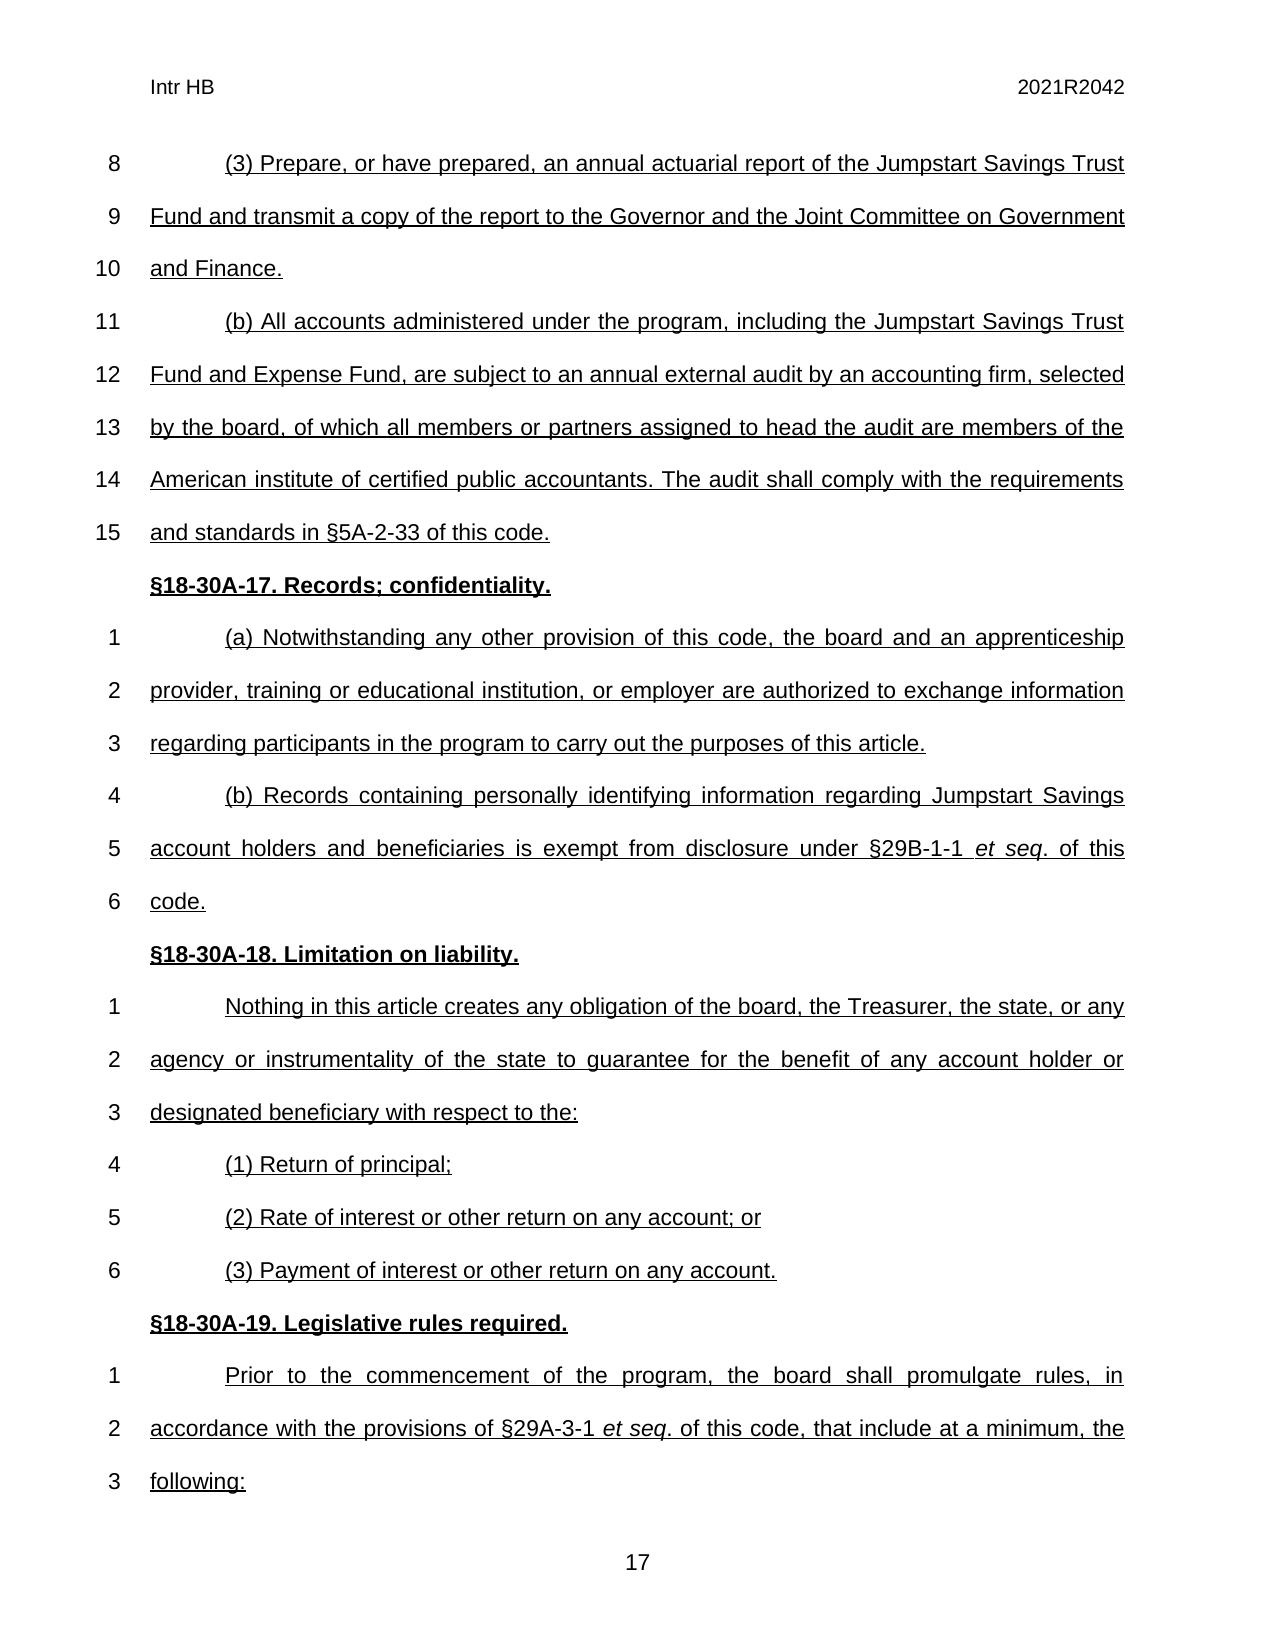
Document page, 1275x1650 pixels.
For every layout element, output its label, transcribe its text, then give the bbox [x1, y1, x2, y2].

text (3) Prepare, or have prepared, an annual actuarial report of the Jumpstart Savings Trust Fund and transmit a copy of the report to the Governor and the Joint Committee on Government and Finance. [150, 227, 1125, 282]
subtitle §18-30A-19. Legislative rules required. [150, 1309, 1125, 1336]
subtitle §18-30A-17. Records; confidentiality. [150, 572, 1125, 598]
text (a) Notwithstanding any other provision of this code, the board and an apprenticeship provider, training or educational institution, or employer are authorized to exchange information regarding participants in the program to carry out the purposes of this article. [150, 624, 1125, 700]
text (1) Return of principal; [150, 1151, 1125, 1178]
text Nothing in this article creates any obligation of the board, the Treasurer, the state, or any agency or instrumentality of the state to guarantee for the benefit of any account holder or designated beneficiary with respect to the: [150, 993, 1125, 1125]
text (2) Rate of interest or other return on any account; or [150, 1204, 1125, 1231]
text Prior to the commencement of the program, the board shall promulgate rules, in accordance with the provisions of §29A-3-1 et seq. of this code, that include at a minimum, the following: [150, 1362, 1125, 1438]
text (b) All accounts administered under the program, including the Jumpstart Savings Trust Fund and Expense Fund, are subject to an annual external audit by an accounting firm, selected by the board, of which all members or partners assigned to head the audit are members of the American institute of certified public accountants. The audit shall comply with the requirements and standards in §5A-2-33 of this code. [150, 385, 1125, 545]
text (b) Records containing personally identifying information regarding Jumpstart Savings account holders and beneficiaries is exempt from disclosure under §29B-1-1 et seq. of this code. [150, 782, 1125, 914]
text (3) Payment of interest or other return on any account. [150, 1257, 1125, 1283]
text (a) Notwithstanding any other provision of this code, the board and an apprenticeship provider, training or educational institution, or employer are authorized to exchange information regarding participants in the program to carry out the purposes of this article. [150, 701, 1125, 756]
text (b) All accounts administered under the program, including the Jumpstart Savings Trust Fund and Expense Fund, are subject to an annual external audit by an accounting firm, selected by the board, of which all members or partners assigned to head the audit are members of the American institute of certified public accountants. The audit shall comply with the requirements and standards in §5A-2-33 of this code. [150, 308, 1125, 384]
text Prior to the commencement of the program, the board shall promulgate rules, in accordance with the provisions of §29A-3-1 et seq. of this code, that include at a minimum, the following: [150, 1439, 1125, 1494]
text (3) Prepare, or have prepared, an annual actuarial report of the Jumpstart Savings Trust Fund and transmit a copy of the report to the Governor and the Joint Committee on Government and Finance. [150, 150, 1125, 225]
subtitle §18-30A-18. Limitation on liability. [150, 941, 1125, 967]
